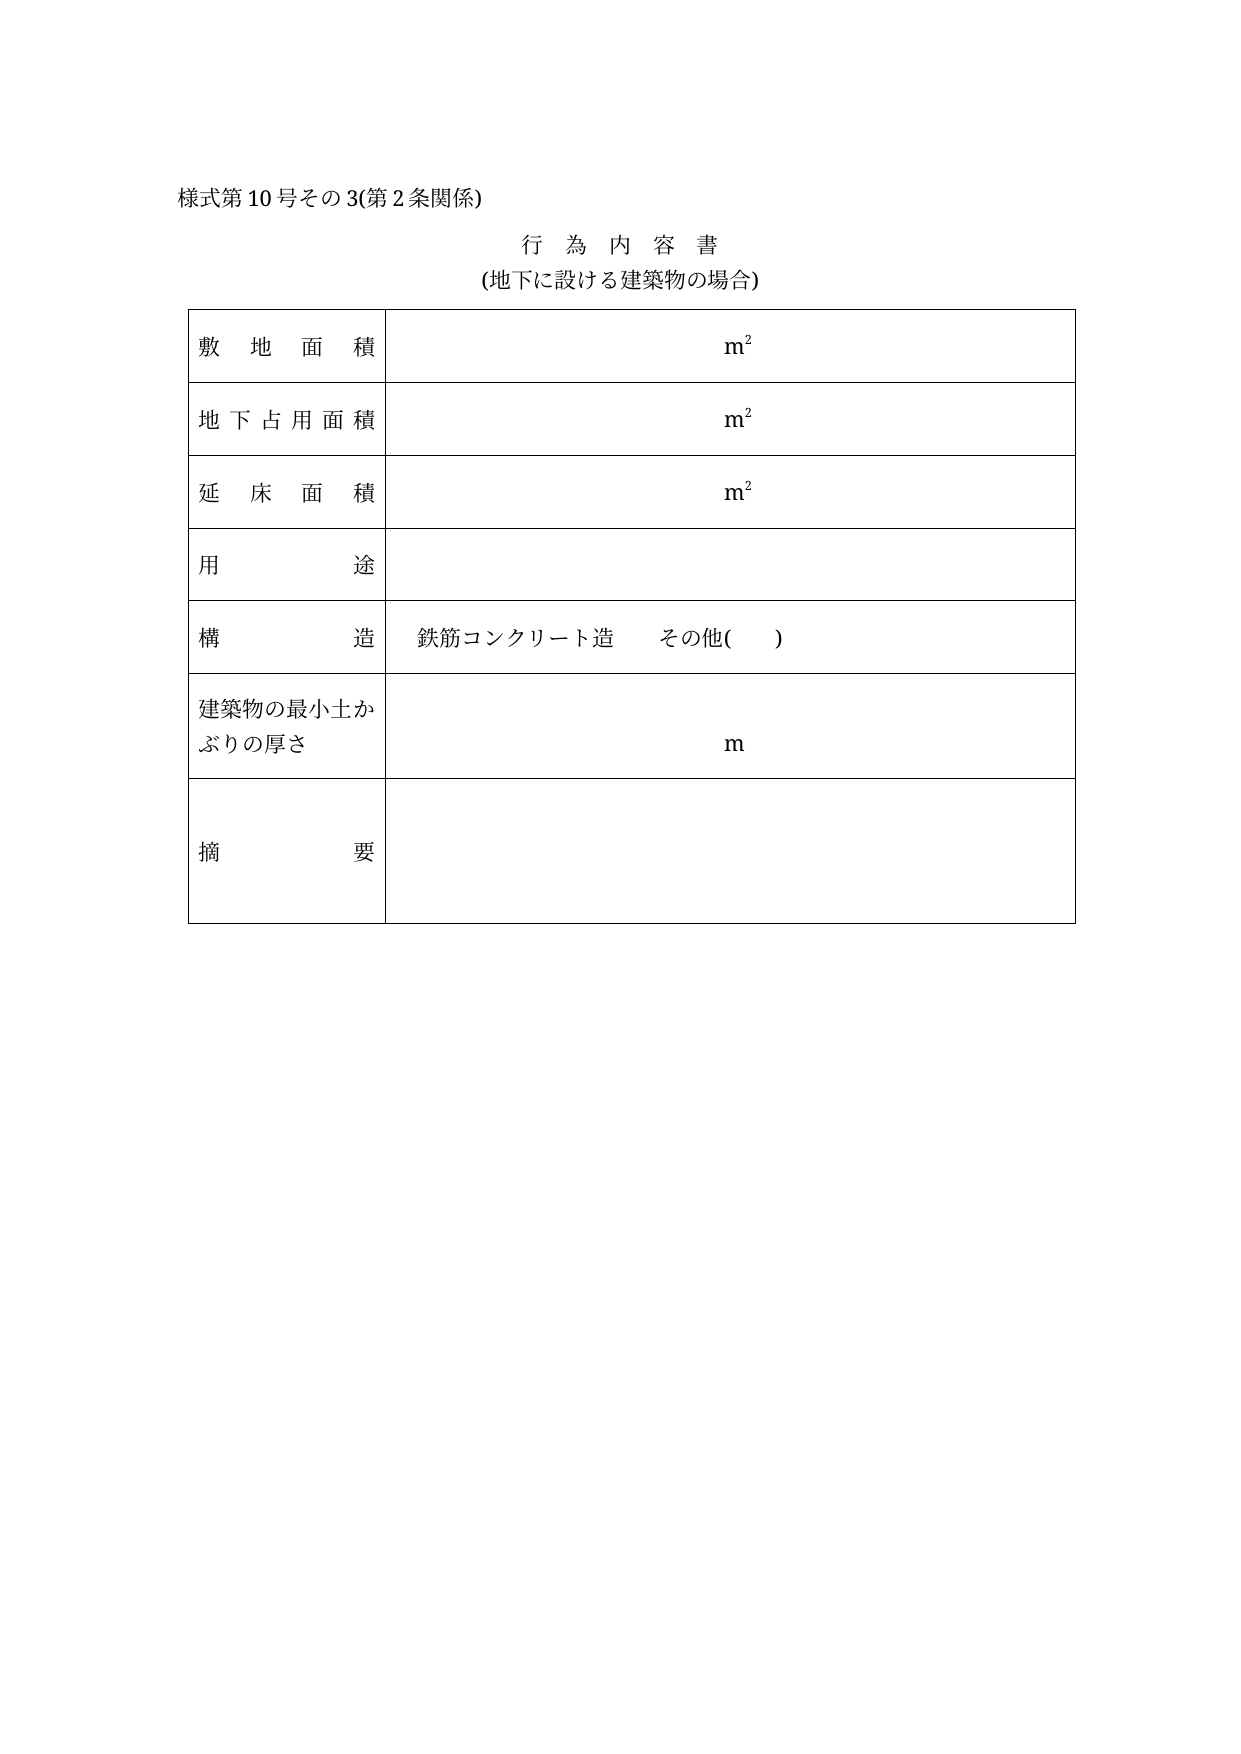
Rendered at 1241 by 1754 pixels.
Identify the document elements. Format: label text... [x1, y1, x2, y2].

table_cell [386, 779, 1075, 923]
table_cell 建築物の最小土かぶりの厚さ [189, 674, 385, 777]
table_cell 延床面積 [189, 456, 385, 527]
table_cell 鉄筋コンクリート造 その他( ) [386, 601, 1075, 673]
table_cell m2 [386, 383, 1075, 454]
table_cell m2 [386, 456, 1075, 527]
table_cell m [386, 674, 1075, 777]
table_cell 摘要 [189, 779, 385, 923]
table_cell [386, 529, 1075, 600]
table_header 敷地面積 [189, 310, 385, 382]
table_cell 構造 [189, 601, 385, 673]
text 行為内容書 [177, 226, 1063, 261]
text (地下に設ける建築物の場合) [177, 261, 1063, 296]
table_cell 地下占用面積 [189, 383, 385, 454]
table_cell 用途 [189, 529, 385, 600]
text 様式第10号その3(第2条関係) [177, 179, 1063, 214]
table_header m2 [386, 310, 1075, 382]
